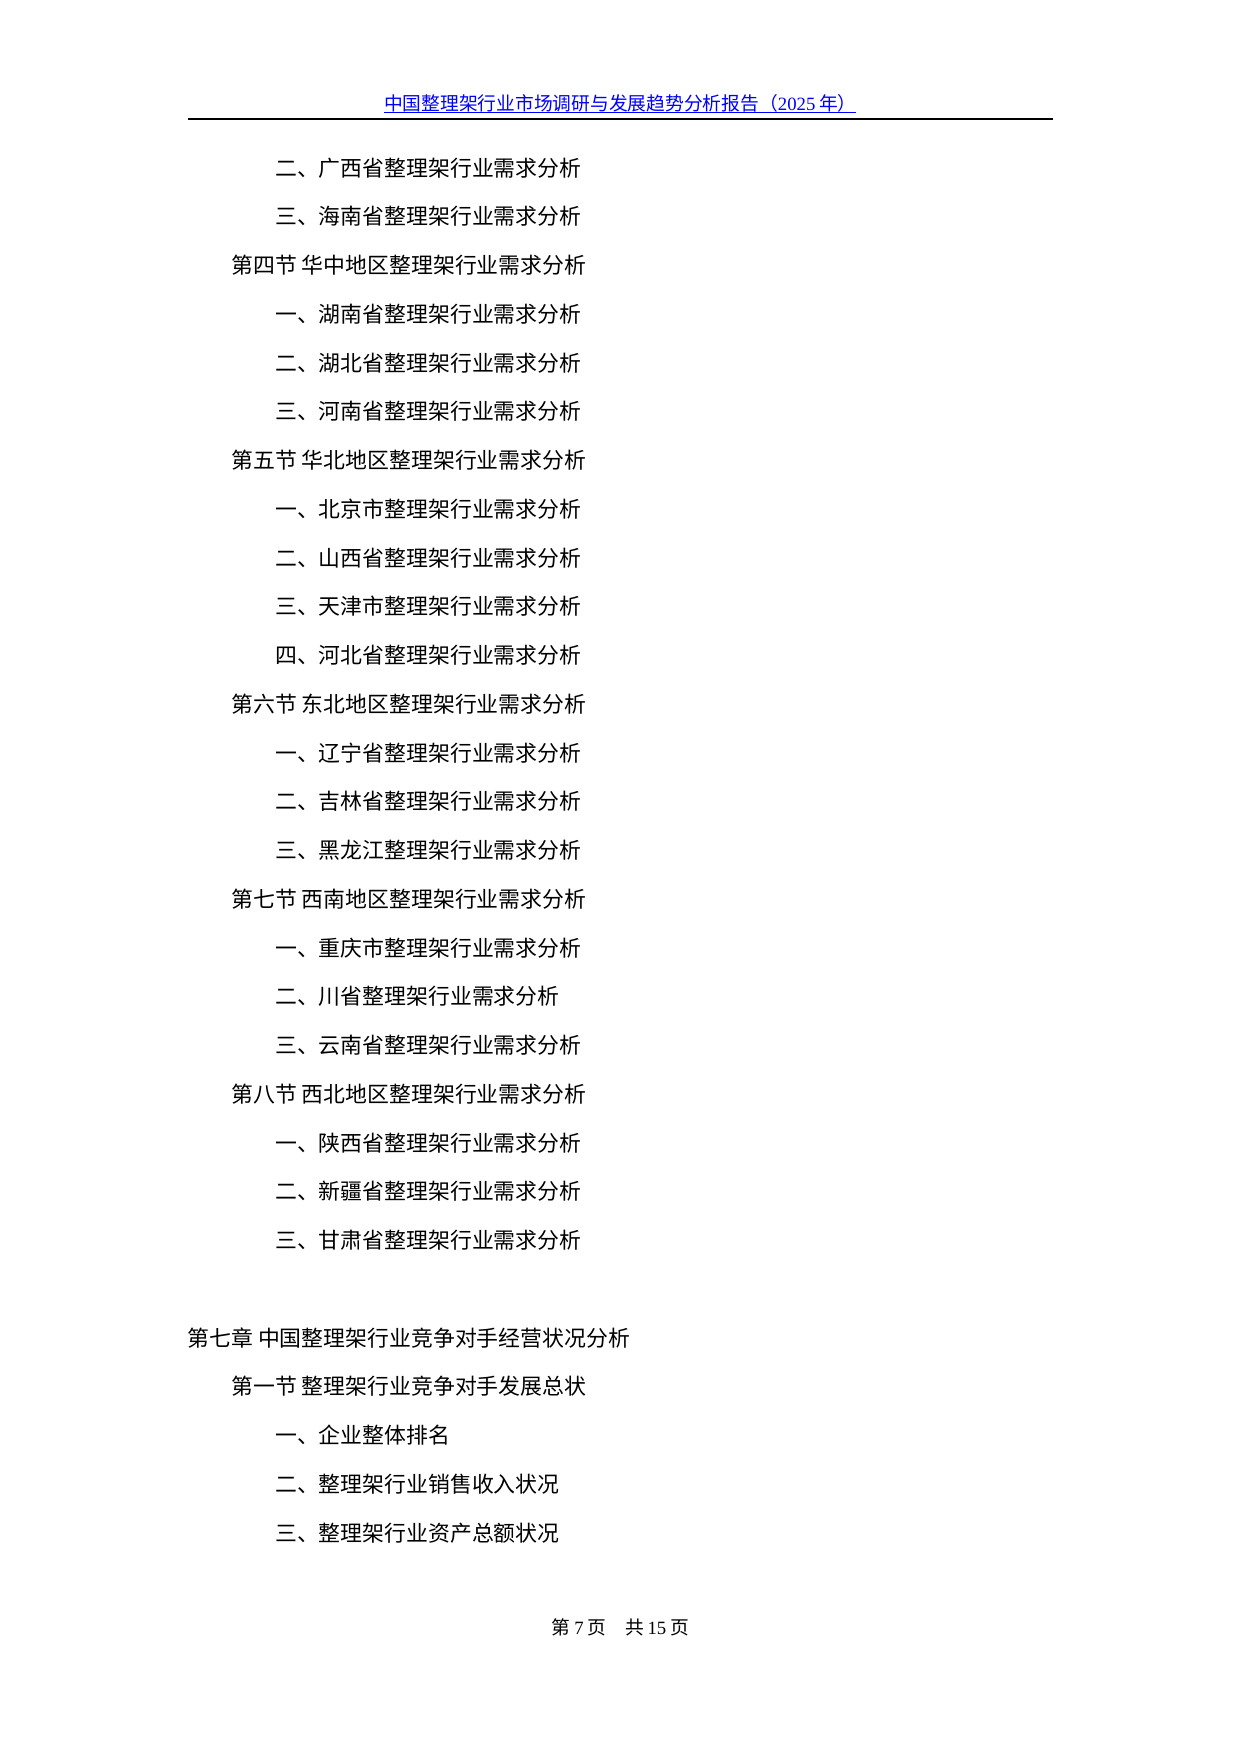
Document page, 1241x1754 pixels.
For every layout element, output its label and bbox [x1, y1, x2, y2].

text [187, 150, 1053, 1548]
